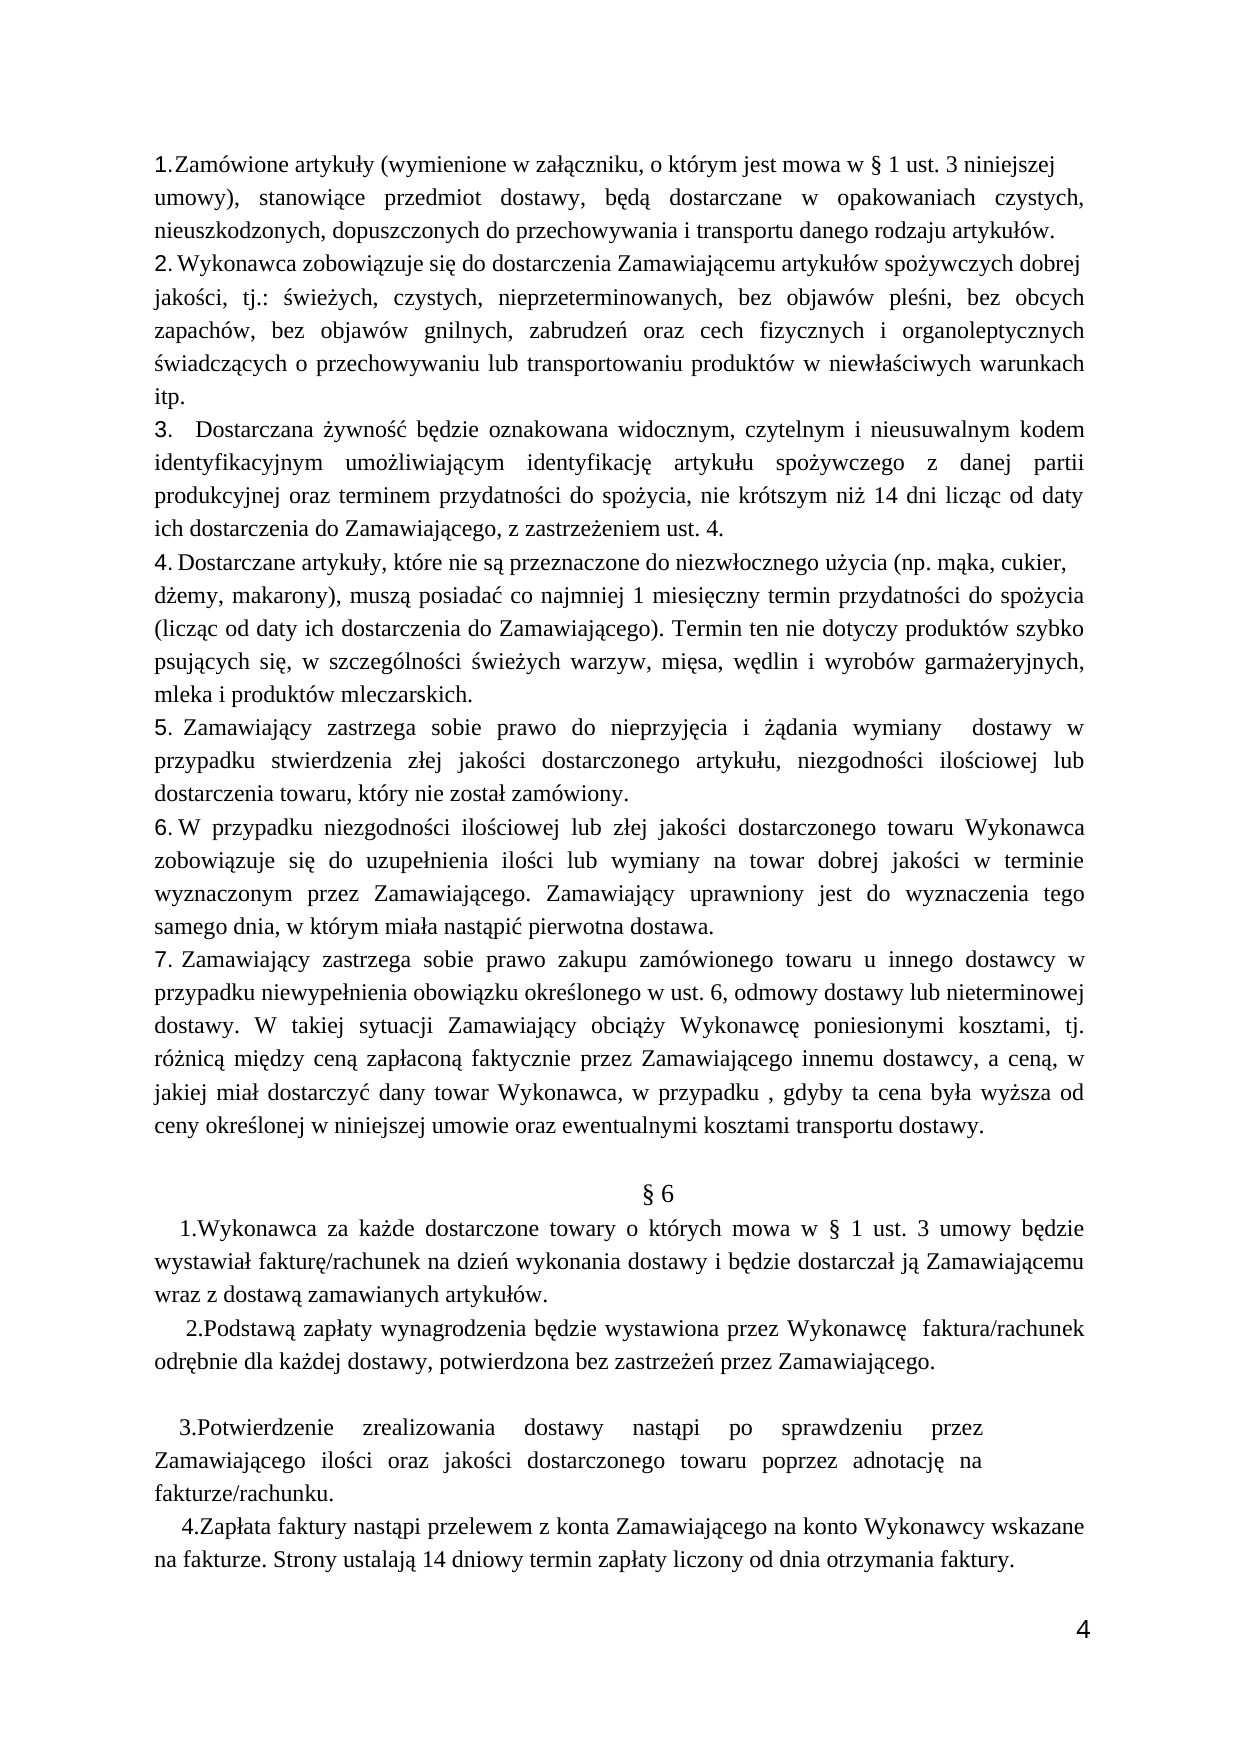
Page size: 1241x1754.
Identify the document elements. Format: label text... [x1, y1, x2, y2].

list Dostarczane artykuły, które nie są przeznaczone do niezwłocznego użycia (np. mąka, cukier, [154, 547, 1090, 575]
list Zamawiający zastrzega sobie prawo zakupu zamówionego towaru u innego dostawcy w przypadku niewypełnienia obowiązku określonego w ust. 6, odmowy dostawy lub nieterminowej dostawy. W takiej sytuacji Zamawiający obciąży Wykonawcę poniesionymi kosztami, tj. różnicą między ceną zapłaconą faktycznie przez Zamawiającego innemu dostawcy, a ceną, w jakiej miał dostarczyć dany towar Wykonawca, w przypadku , gdyby ta cena była wyższa od ceny określonej w niniejszej umowie oraz ewentualnymi kosztami transportu dostawy. [154, 945, 1086, 1138]
list Zamawiający zastrzega sobie prawo do nieprzyjęcia i żądania wymiany dostawy w przypadku stwierdzenia złej jakości dostarczonego artykułu, niezgodności ilościowej lub dostarczenia towaru, który nie został zamówiony. [154, 713, 1086, 807]
list Zamówione artykuły (wymienione w załączniku, o którym jest mowa w § 1 ust. 3 niniejszej [154, 150, 1090, 178]
list 3.Potwierdzenie zrealizowania dostawy nastąpi po sprawdzeniu przez Zamawiającego ilości oraz jakości dostarczonego towaru poprzez adnotację na fakturze/rachunku. [154, 1413, 984, 1507]
list Wykonawca zobowiązuje się do dostarczenia Zamawiającemu artykułów spożywczych dobrej [154, 249, 1090, 277]
list 2.Podstawą zapłaty wynagrodzenia będzie wystawiona przez Wykonawcę faktura/rachunek odrębnie dla każdej dostawy, potwierdzona bez zastrzeżeń przez Zamawiającego. [154, 1314, 1086, 1374]
text umowy), stanowiące przedmiot dostawy, będą dostarczane w opakowaniach czystych, nieuszkodzonych, dopuszczonych do przechowywania i transportu danego rodzaju artykułów. [154, 183, 1086, 244]
text jakości, tj.: świeżych, czystych, nieprzeterminowanych, bez objawów pleśni, bez obcych zapachów, bez objawów gnilnych, zabrudzeń oraz cech fizycznych i organoleptycznych świadczących o przechowywaniu lub transportowaniu produktów w niewłaściwych warunkach itp. [154, 282, 1086, 409]
list W przypadku niezgodności ilościowej lub złej jakości dostarczonego towaru Wykonawca zobowiązuje się do uzupełnienia ilości lub wymiany na towar dobrej jakości w terminie wyznaczonym przez Zamawiającego. Zamawiający uprawniony jest do wyznaczenia tego samego dnia, w którym miała nastąpić pierwotna dostawa. [154, 812, 1086, 939]
list Dostarczana żywność będzie oznakowana widocznym, czytelnym i nieusuwalnym kodem identyfikacyjnym umożliwiającym identyfikację artykułu spożywczego z danej partii produkcyjnej oraz terminem przydatności do spożycia, nie krótszym niż 14 dni licząc od daty ich dostarczenia do Zamawiającego, z zastrzeżeniem ust. 4. [154, 415, 1086, 542]
list 1.Wykonawca za każde dostarczone towary o których mowa w § 1 ust. 3 umowy będzie wystawiał fakturę/rachunek na dzień wykonania dostawy i będzie dostarczał ją Zamawiającemu wraz z dostawą zamawianych artykułów. [154, 1214, 1086, 1308]
text dżemy, makarony), muszą posiadać co najmniej 1 miesięczny termin przydatności do spożycia (licząc od daty ich dostarczenia do Zamawiającego). Termin ten nie dotyczy produktów szybko psujących się, w szczególności świeżych warzyw, mięsa, wędlin i wyrobów garmażeryjnych, mleka i produktów mleczarskich. [154, 581, 1086, 708]
text §6 [642, 1178, 1090, 1208]
list 4.Zapłata faktury nastąpi przelewem z konta Zamawiającego na konto Wykonawcy wskazane na fakturze. Strony ustalają 14 dniowy termin zapłaty liczony od dnia otrzymania faktury. [154, 1512, 1086, 1573]
